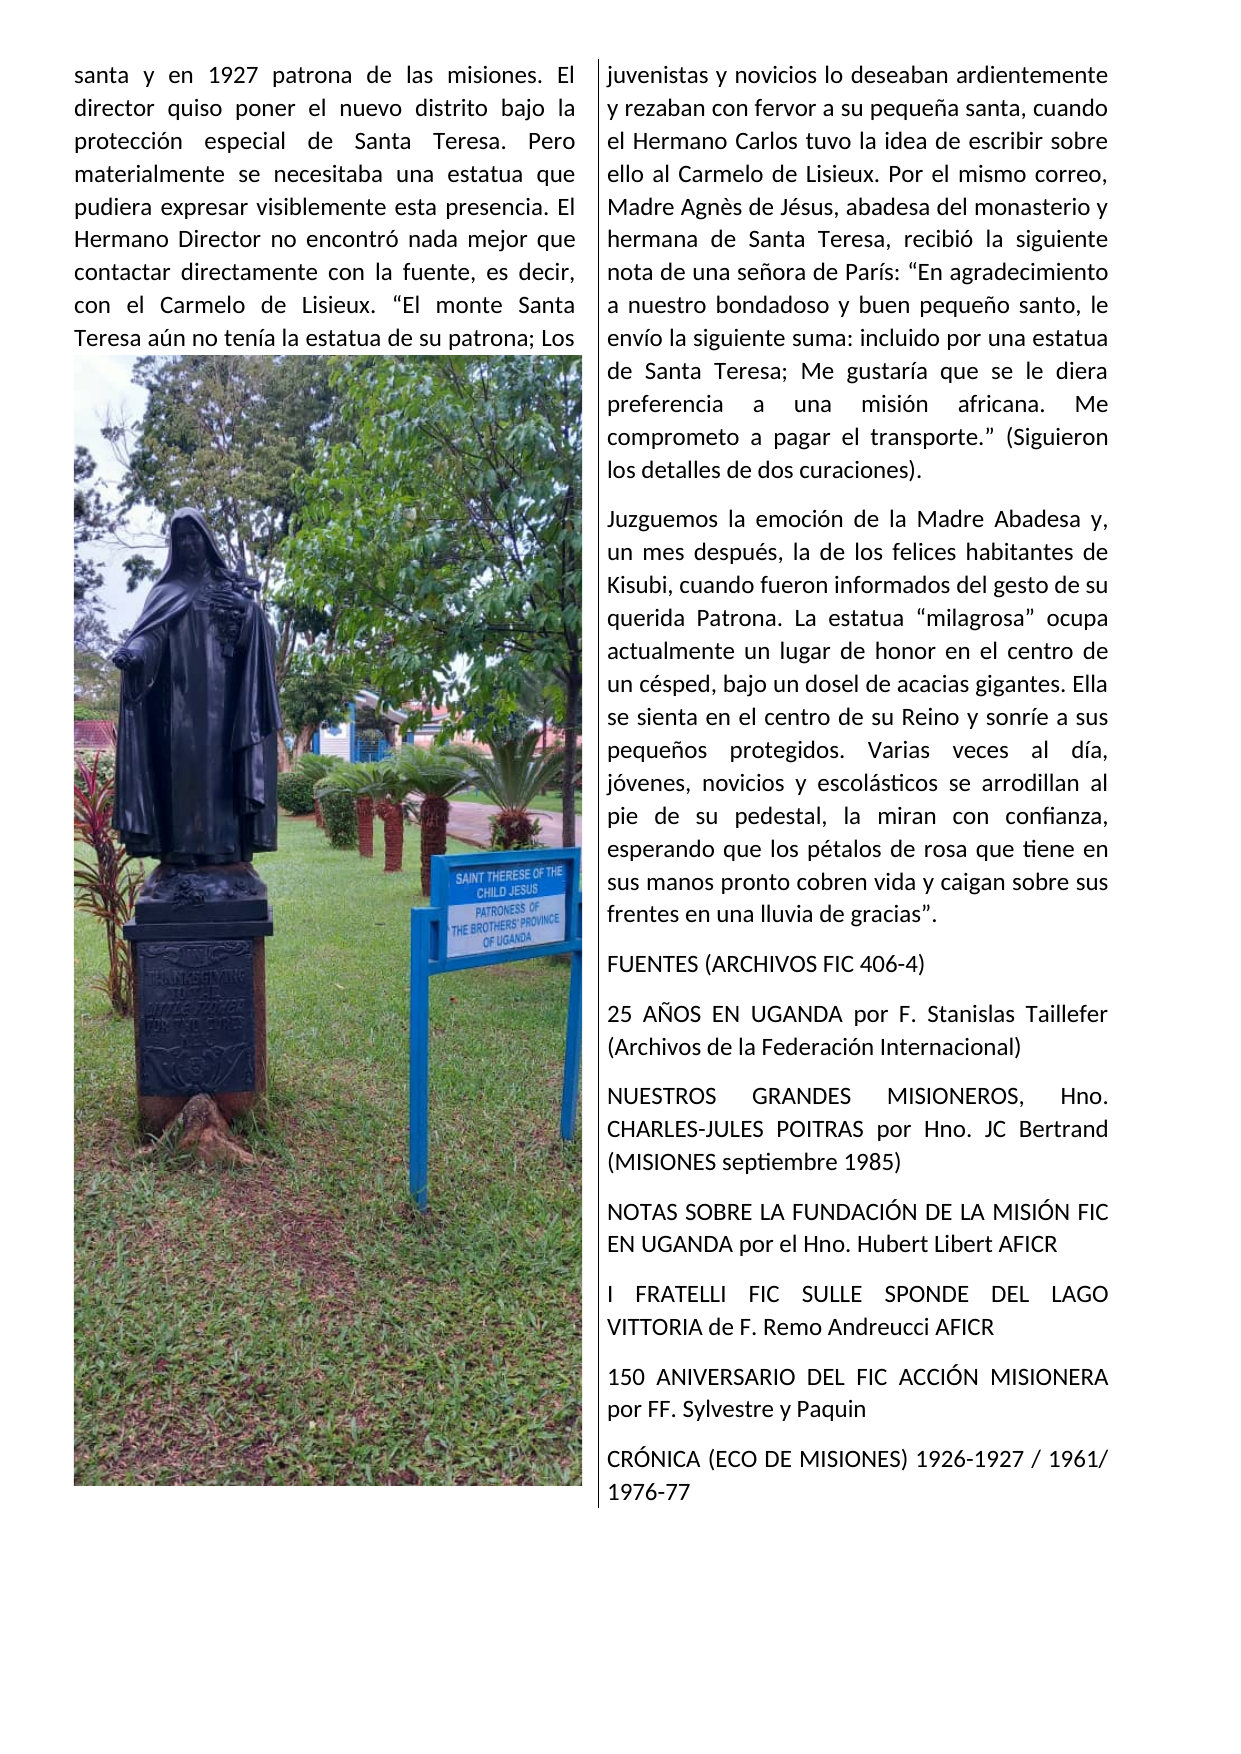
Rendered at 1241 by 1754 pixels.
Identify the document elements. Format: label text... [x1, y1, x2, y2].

text NOTAS SOBRE LA FUNDACIÓN DE LA MISIÓN FIC EN UGANDA por el Hno. Hubert Libert AFICR [607, 1196, 1109, 1259]
text juvenistas y novicios lo deseaban ardientemente y rezaban con fervor a su pequeña santa, cuando el Hermano Carlos tuvo la idea de escribir sobre ello al Carmelo de Lisieux. Por el mismo correo, Madre Agnès de Jésus, abadesa del monasterio y hermana de Santa Teresa, recibió la siguiente nota de una señora de París: “En agradecimiento a nuestro bondadoso y buen pequeño santo, le envío la siguiente suma: incluido por una estatua de Santa Teresa; Me gustaría que se le diera preferencia a una misión africana. Me comprometo a pagar el transporte.” (Siguieron los detalles de dos curaciones). [607, 59, 1109, 484]
text 150 ANIVERSARIO DEL FIC ACCIÓN MISIONERA por FF. Sylvestre y Paquin [607, 1361, 1109, 1424]
text Juzguemos la emoción de la Madre Abadesa y, un mes después, la de los felices habitantes de Kisubi, cuando fueron informados del gesto de su querida Patrona. La estatua “milagrosa” ocupa actualmente un lugar de honor en el centro de un césped, bajo un dosel de acacias gigantes. Ella se sienta en el centro de su Reino y sonríe a sus pequeños protegidos. Varias veces al día, jóvenes, novicios y escolásticos se arrodillan al pie de su pedestal, la miran con confianza, esperando que los pétalos de rosa que tiene en sus manos pronto cobren vida y caigan sobre sus frentes en una lluvia de gracias”. [607, 504, 1109, 929]
text CRÓNICA (ECO DE MISIONES) 1926-1927 / 1961/ 1976-77 [607, 1443, 1109, 1507]
text 25 AÑOS EN UGANDA por F. Stanislas Taillefer (Archivos de la Federación Internacional) [607, 998, 1109, 1061]
text FUENTES (ARCHIVOS FIC 406-4) [607, 948, 1109, 979]
picture [73, 355, 583, 1486]
text I FRATELLI FIC SULLE SPONDE DEL LAGO VITTORIA de F. Remo Andreucci AFICR [607, 1278, 1109, 1342]
text NUESTROS GRANDES MISIONEROS, Hno. CHARLES-JULES POITRAS por Hno. JC Bertrand (MISIONES septiembre 1985) [607, 1080, 1109, 1177]
